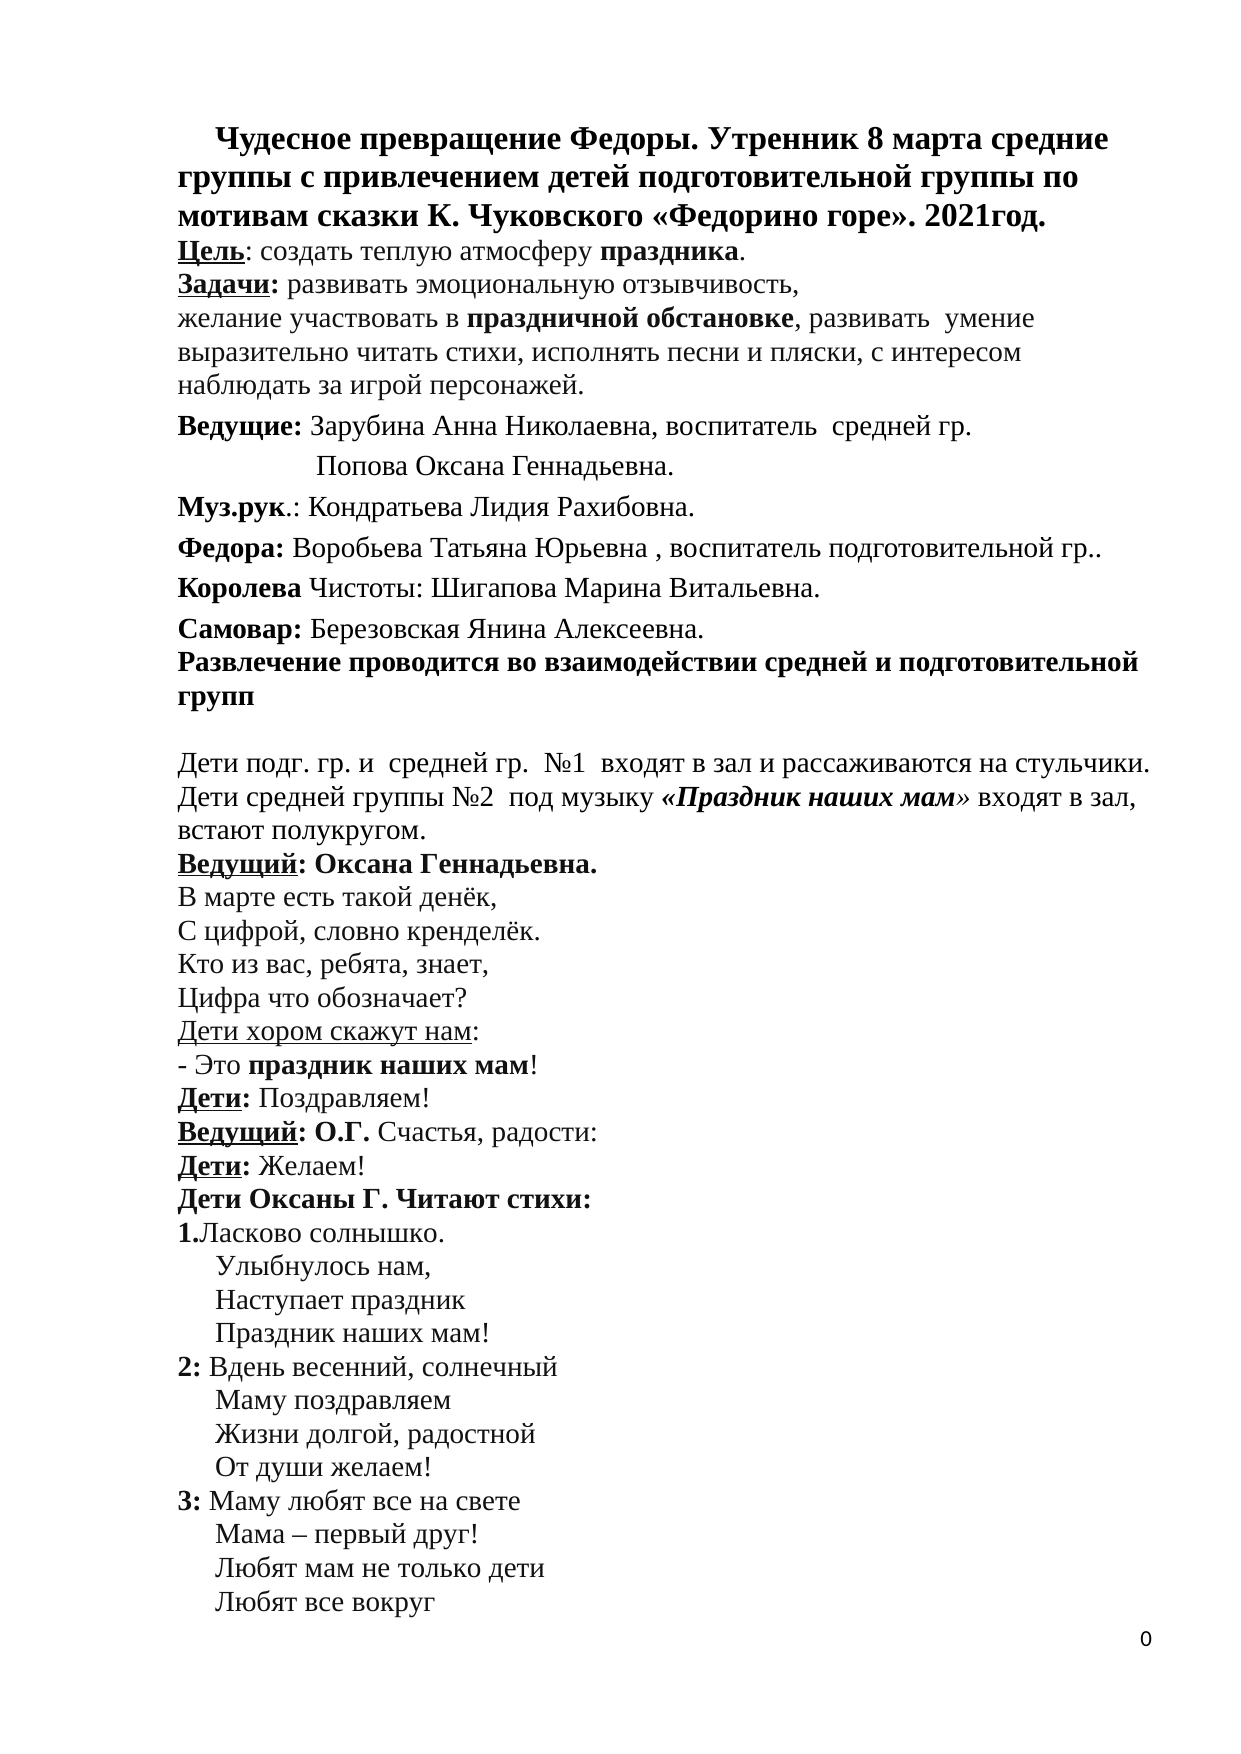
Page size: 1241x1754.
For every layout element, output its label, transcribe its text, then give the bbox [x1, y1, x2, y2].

text Маму поздравляем [177, 1382, 1152, 1416]
text Дети подг. гр. и средней гр. №1 входят в зал и рассаживаются на стульчики. Дети средней группы №2 под музыку «Праздник наших мам» входят в зал, встают полукругом. [177, 745, 1152, 846]
text Попова Оксана Геннадьевна. [177, 441, 1152, 482]
text 2: Вдень весенний, солнечный [177, 1349, 1152, 1382]
text Цифра что обозначает? [177, 980, 1152, 1013]
text Дети Оксаны Г. Читают стихи: [177, 1181, 1152, 1215]
text С цифрой, словно кренделёк. [177, 913, 1152, 946]
text Кто из вас, ребята, знает, [177, 946, 1152, 980]
text Задачи: развивать эмоциональную отзывчивость, [177, 267, 1152, 300]
text В марте есть такой денёк, [177, 879, 1152, 913]
text Самовар: Березовская Янина Алексеевна. [177, 604, 1152, 644]
text Праздник наших мам! [177, 1315, 1152, 1349]
text Федора: Воробьева Татьяна Юрьевна , воспитатель подготовительной гр.. [177, 523, 1152, 563]
text Дети: Желаем! [177, 1148, 1152, 1181]
text Ведущий: Оксана Геннадьевна. [177, 846, 1152, 879]
text Дети: Поздравляем! [177, 1081, 1152, 1114]
text Цель: создать теплую атмосферу праздника. [177, 233, 1152, 267]
text желание участвовать в праздничной обстановке, развивать умение выразительно читать стихи, исполнять песни и пляски, с интересом наблюдать за игрой персонажей. [177, 300, 1152, 401]
text Дети хором скажут нам: [177, 1013, 1152, 1047]
text Развлечение проводится во взаимодействии средней и подготовительной групп [177, 644, 1152, 712]
text Любят мам не только дети [177, 1550, 1152, 1584]
text Королева Чистоты: Шигапова Марина Витальевна. [177, 563, 1152, 604]
text Муз.рук.: Кондратьева Лидия Рахибовна. [177, 482, 1152, 523]
text 3: Маму любят все на свете [177, 1483, 1152, 1517]
text Чудесное превращение Федоры. Утренник 8 марта средние группы с привлечением детей подготовительной группы по мотивам сказки К. Чуковского «Федорино горе». 2021год. [177, 118, 1152, 233]
text - Это праздник наших мам! [177, 1047, 1152, 1081]
text Улыбнулось нам, [177, 1248, 1152, 1282]
text Мама – первый друг! [177, 1517, 1152, 1550]
text Наступает праздник [177, 1282, 1152, 1315]
text Ведущие: Зарубина Анна Николаевна, воспитатель средней гр. [177, 401, 1152, 441]
text 1.Ласково солнышко. [177, 1215, 1152, 1248]
text Любят все вокруг [177, 1584, 1152, 1617]
text Жизни долгой, радостной [177, 1416, 1152, 1449]
text Ведущий: О.Г. Счастья, радости: [177, 1114, 1152, 1148]
text От души желаем! [177, 1449, 1152, 1483]
